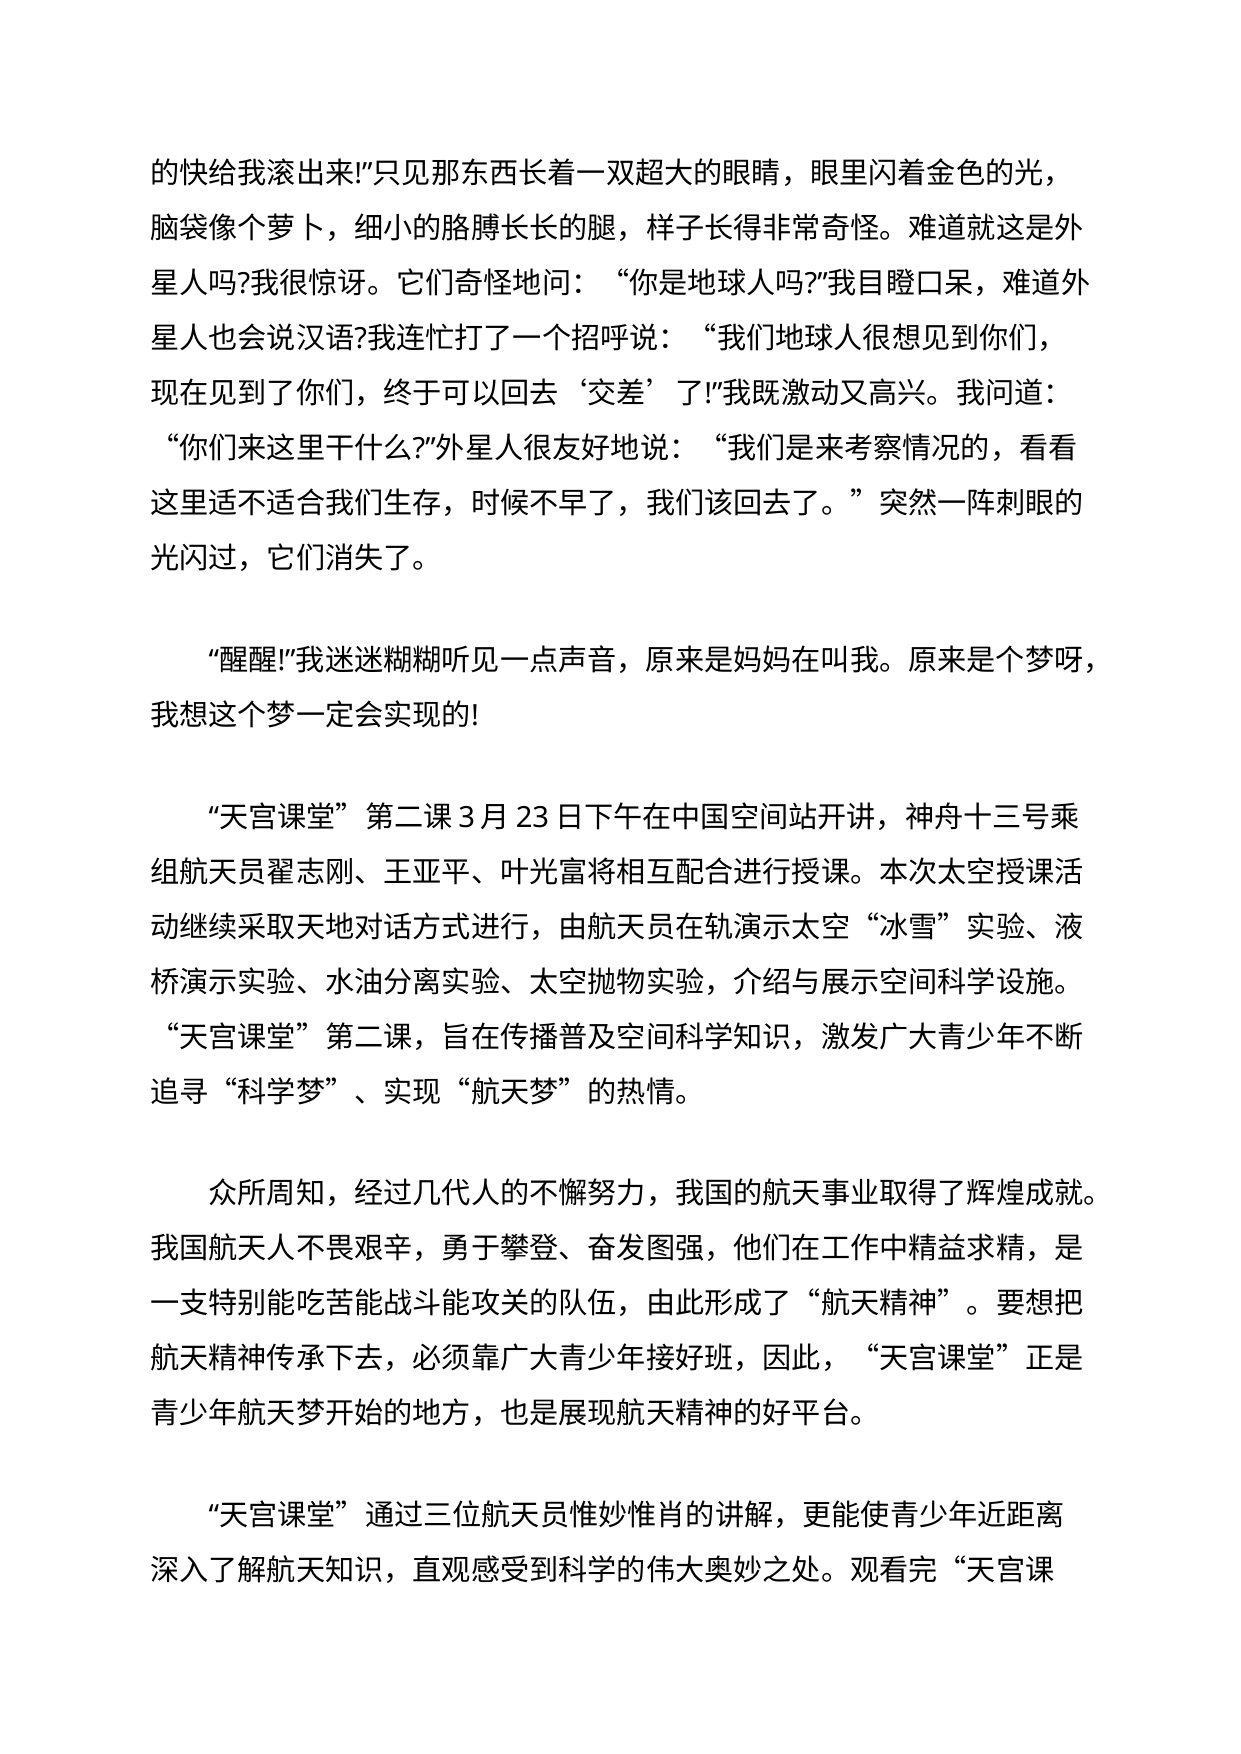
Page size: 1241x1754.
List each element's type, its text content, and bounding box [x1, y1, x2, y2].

text 众所周知，经过几代人的不懈努力，我国的航天事业取得了辉煌成就。我国航天人不畏艰辛，勇于攀登、奋发图强，他们在工作中精益求精，是一支特别能吃苦能战斗能攻关的队伍，由此形成了“航天精神”。要想把航天精神传承下去，必须靠广大青少年接好班，因此，“天宫课堂”正是青少年航天梦开始的地方，也是展现航天精神的好平台。 [150, 1170, 1090, 1432]
text “醒醒!”我迷迷糊糊听见一点声音，原来是妈妈在叫我。原来是个梦呀，我想这个梦一定会实现的! [150, 637, 1090, 734]
text “天宫课堂”第二课3月23日下午在中国空间站开讲，神舟十三号乘组航天员翟志刚、王亚平、叶光富将相互配合进行授课。本次太空授课活动继续采取天地对话方式进行，由航天员在轨演示太空“冰雪”实验、液桥演示实验、水油分离实验、太空抛物实验，介绍与展示空间科学设施。“天宫课堂”第二课，旨在传播普及空间科学知识，激发广大青少年不断追寻“科学梦”、实现“航天梦”的热情。 [150, 793, 1090, 1110]
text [150, 150, 1090, 577]
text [150, 1491, 1090, 1588]
